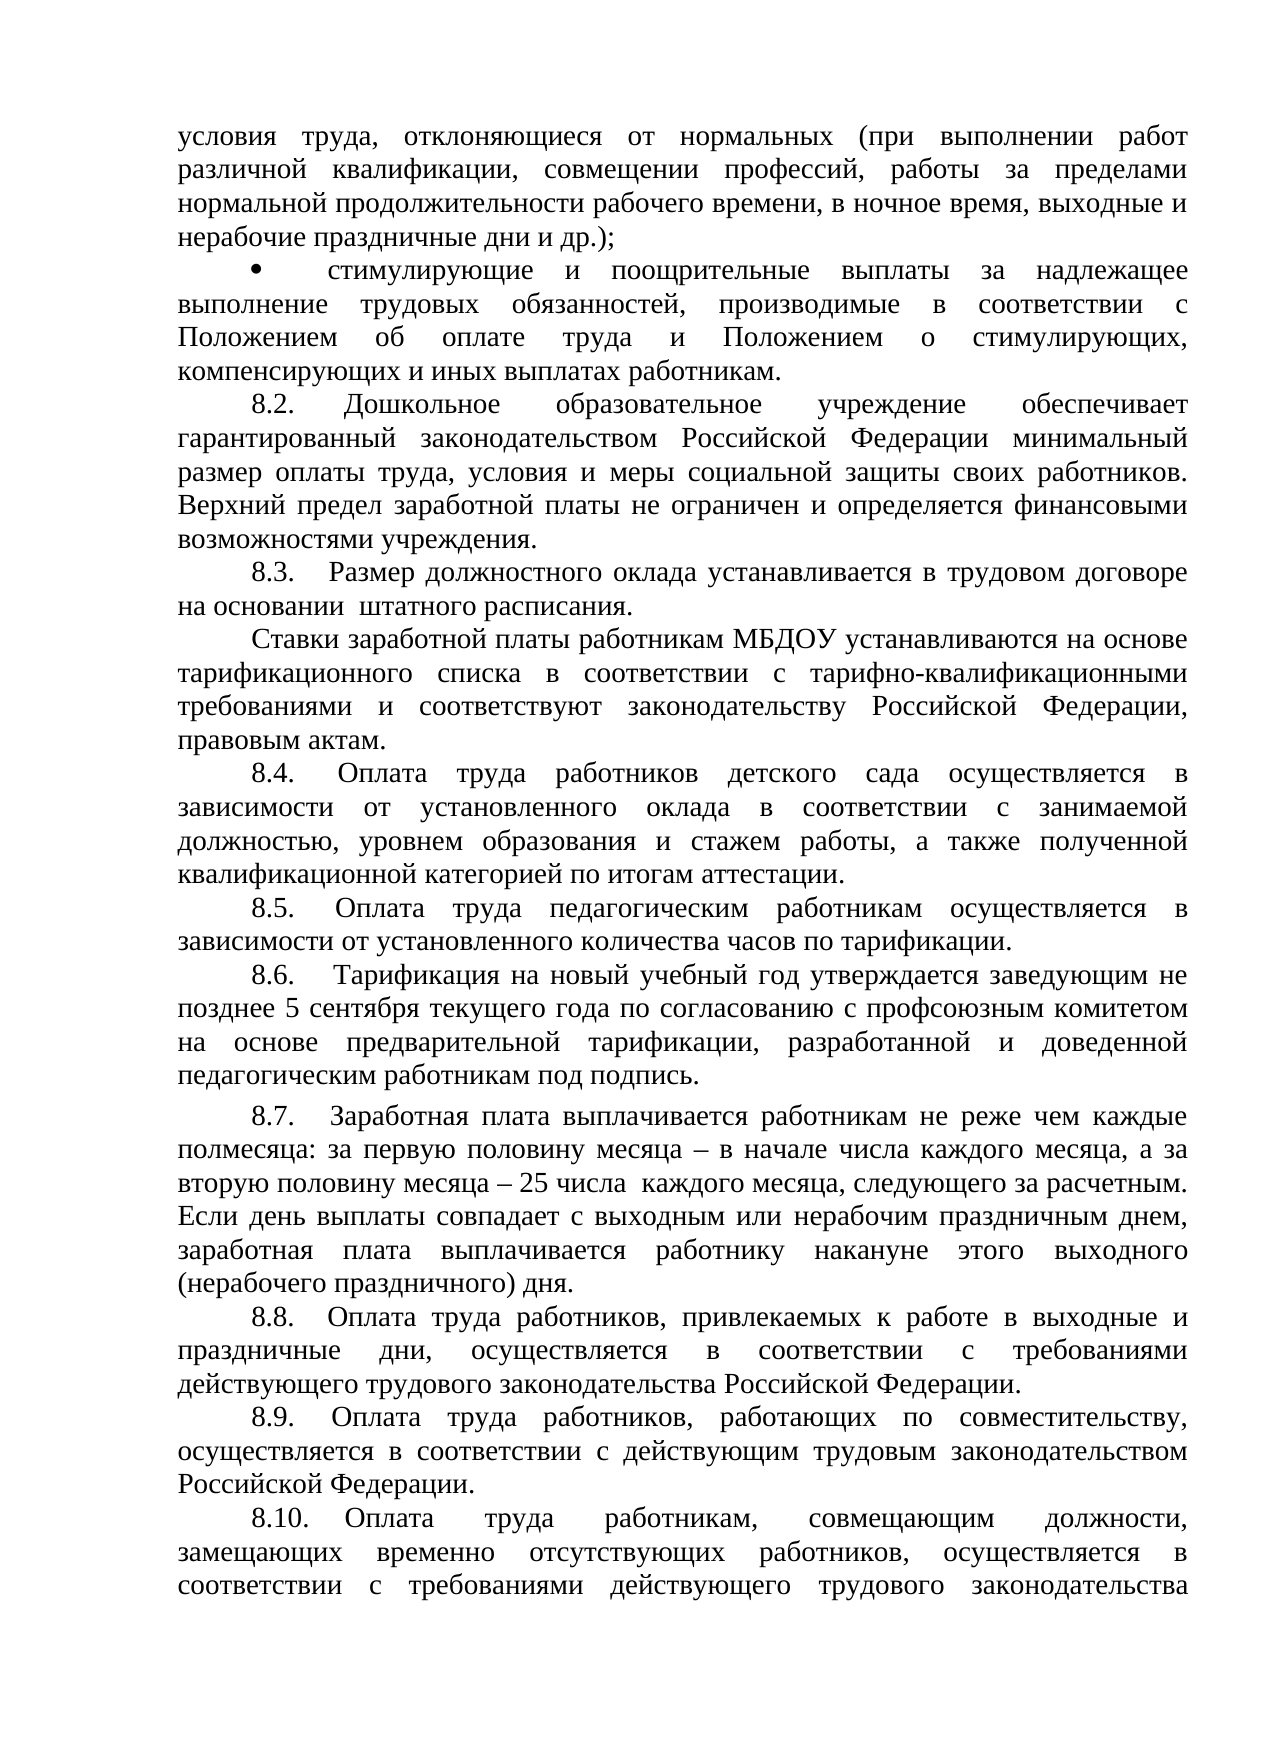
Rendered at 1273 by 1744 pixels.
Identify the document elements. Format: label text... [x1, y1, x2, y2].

list Заработная плата выплачивается работникам не реже чем каждые полмесяца: за первую половину месяца – в начале числа каждого месяца, а за вторую половину месяца – 25 числа каждого месяца, следующего за расчетным. Если день выплаты совпадает с выходным или нерабочим праздничным днем, заработная плата выплачивается работнику накануне этого выходного (нерабочего праздничного) дня. [177, 1098, 1188, 1299]
list Оплата труда работников, привлекаемых к работе в выходные и праздничные дни, осуществляется в соответствии с требованиями действующего трудового законодательства Российской Федерации. [177, 1299, 1188, 1399]
list Оплата труда работников, работающих по совместительству, осуществляется в соответствии с действующим трудовым законодательством Российской Федерации. [177, 1399, 1188, 1500]
list Дошкольное образовательное учреждение обеспечивает гарантированный законодательством Российской Федерации минимальный размер оплаты труда, условия и меры социальной защиты своих работников. Верхний предел заработной платы не ограничен и определяется финансовыми возможностями учреждения. [177, 387, 1188, 554]
list Оплата труда работников детского сада осуществляется в зависимости от установленного оклада в соответствии с занимаемой должностью, уровнем образования и стажем работы, а также полученной квалификационной категорией по итогам аттестации. [177, 756, 1188, 890]
list стимулирующие и поощрительные выплаты за надлежащее выполнение трудовых обязанностей, производимые в соответствии с Положением об оплате труда и Положением о стимулирующих, компенсирующих и иных выплатах работникам. [177, 252, 1188, 387]
list Размер должностного оклада устанавливается в трудовом договоре на основании штатного расписания. [177, 554, 1188, 621]
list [177, 118, 1188, 252]
list Тарификация на новый учебный год утверждается заведующим не позднее 5 сентября текущего года по согласованию с профсоюзным комитетом на основе предварительной тарификации, разработанной и доведенной педагогическим работникам под подпись. [177, 957, 1188, 1091]
list Оплата труда педагогическим работникам осуществляется в зависимости от установленного количества часов по тарификации. [177, 890, 1188, 957]
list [177, 1500, 1188, 1601]
text Ставки заработной платы работникам МБДОУ устанавливаются на основе тарификационного списка в соответствии с тарифно-квалификационными требованиями и соответствуют законодательству Российской Федерации, правовым актам. [177, 621, 1188, 756]
